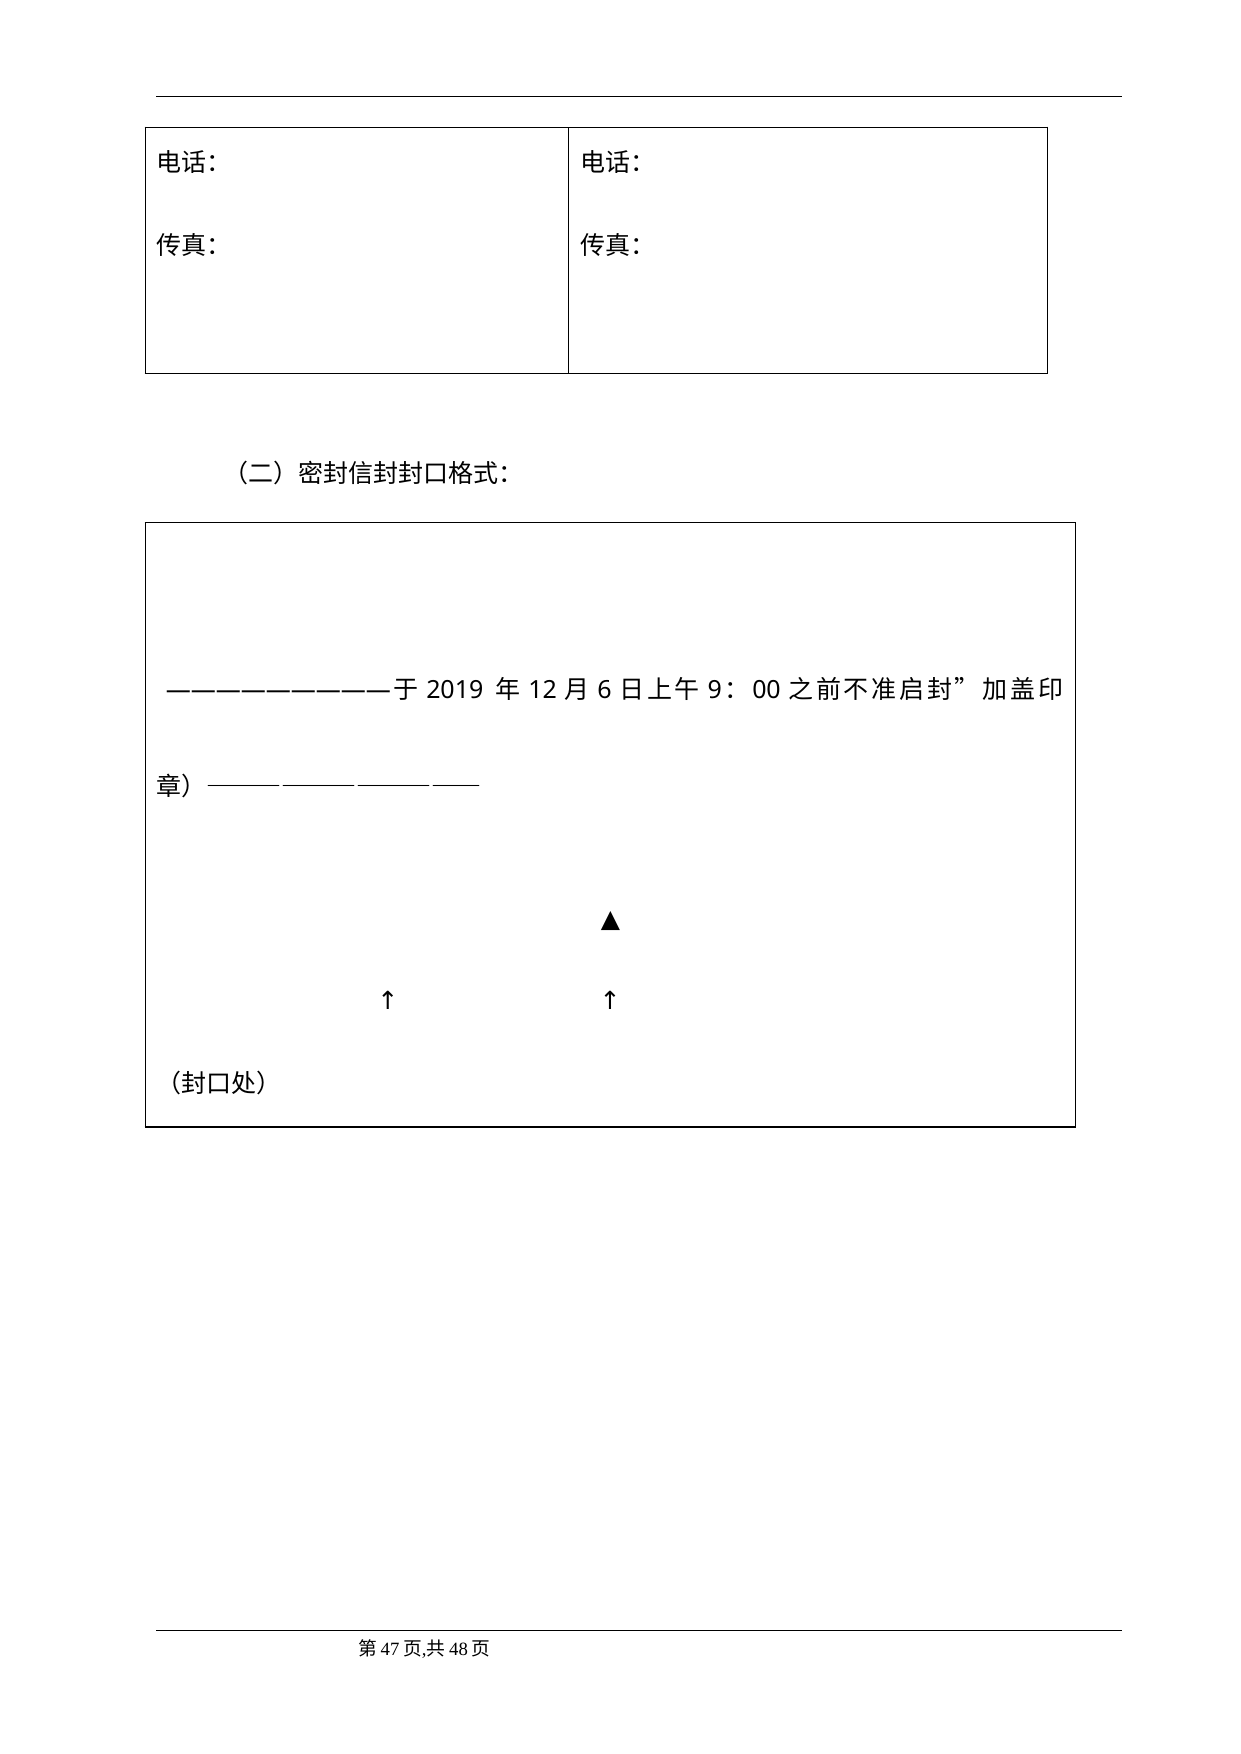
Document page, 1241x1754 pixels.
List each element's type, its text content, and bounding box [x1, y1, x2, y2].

text （二）密封信封封口格式： [156, 439, 1122, 504]
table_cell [146, 128, 568, 373]
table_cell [569, 128, 1047, 373]
table_header ―――――――――于2019 年12月6日上午9：00之前不准启封”加盖印章）――――――――――― ▲ ↑ ↑ （封口处） [146, 523, 1075, 1126]
